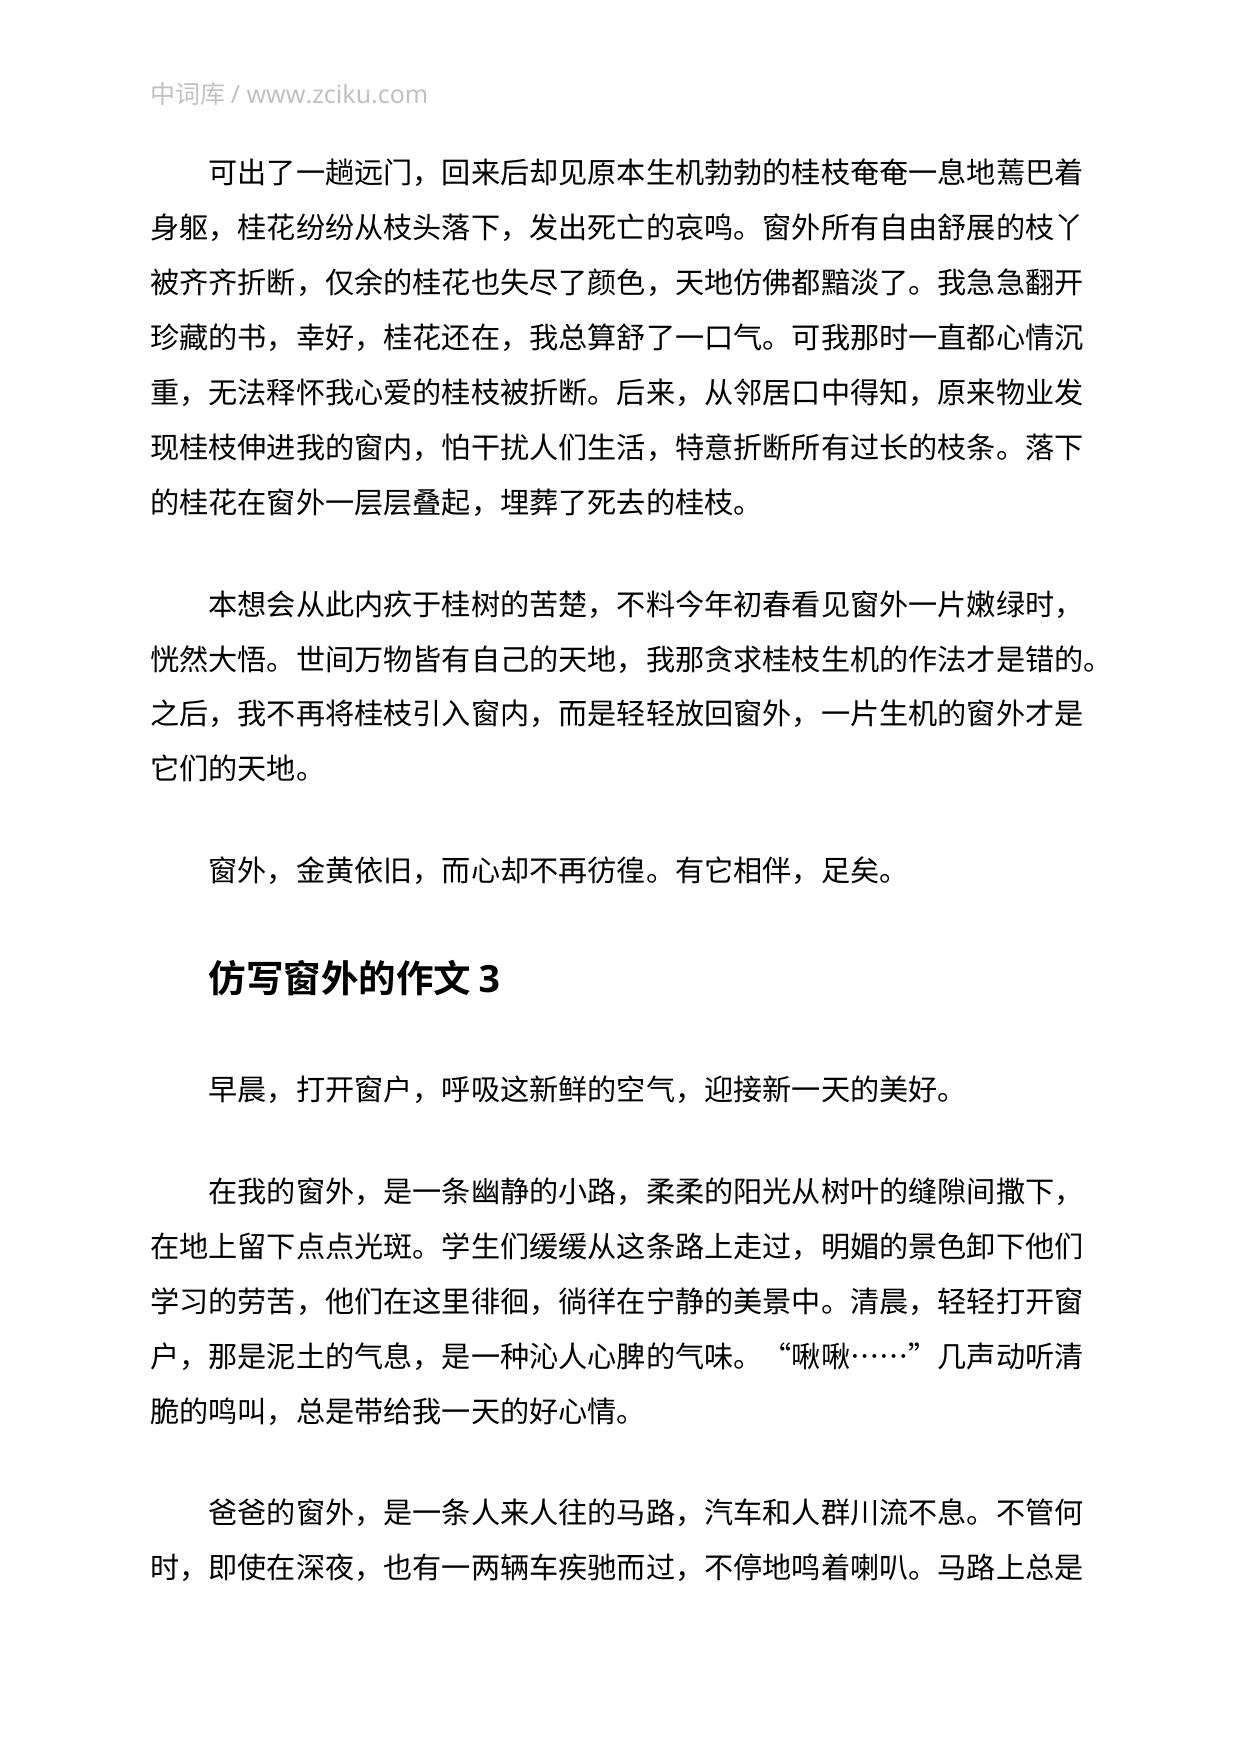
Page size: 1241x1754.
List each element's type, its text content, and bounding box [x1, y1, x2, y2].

text 窗外，金黄依旧，而心却不再彷徨。有它相伴，足矣。 [150, 848, 1090, 890]
text 在我的窗外，是一条幽静的小路，柔柔的阳光从树叶的缝隙间撒下，在地上留下点点光斑。学生们缓缓从这条路上走过，明媚的景色卸下他们学习的劳苦，他们在这里徘徊，徜徉在宁静的美景中。清晨，轻轻打开窗户，那是泥土的气息，是一种沁人心脾的气味。“啾啾……”几声动听清脆的鸣叫，总是带给我一天的好心情。 [150, 1169, 1090, 1431]
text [150, 1490, 1090, 1587]
text 可出了一趟远门，回来后却见原本生机勃勃的桂枝奄奄一息地蔫巴着身躯，桂花纷纷从枝头落下，发出死亡的哀鸣。窗外所有自由舒展的枝丫被齐齐折断，仅余的桂花也失尽了颜色，天地仿佛都黯淡了。我急急翻开珍藏的书，幸好，桂花还在，我总算舒了一口气。可我那时一直都心情沉重，无法释怀我心爱的桂枝被折断。后来，从邻居口中得知，原来物业发现桂枝伸进我的窗内，怕干扰人们生活，特意折断所有过长的枝条。落下的桂花在窗外一层层叠起，埋葬了死去的桂枝。 [150, 150, 1090, 522]
text 本想会从此内疚于桂树的苦楚，不料今年初春看见窗外一片嫩绿时，恍然大悟。世间万物皆有自己的天地，我那贪求桂枝生机的作法才是错的。之后，我不再将桂枝引入窗内，而是轻轻放回窗外，一片生机的窗外才是它们的天地。 [150, 581, 1090, 788]
text 仿写窗外的作文3 [150, 949, 1090, 1004]
text 早晨，打开窗户，呼吸这新鲜的空气，迎接新一天的美好。 [150, 1067, 1090, 1109]
